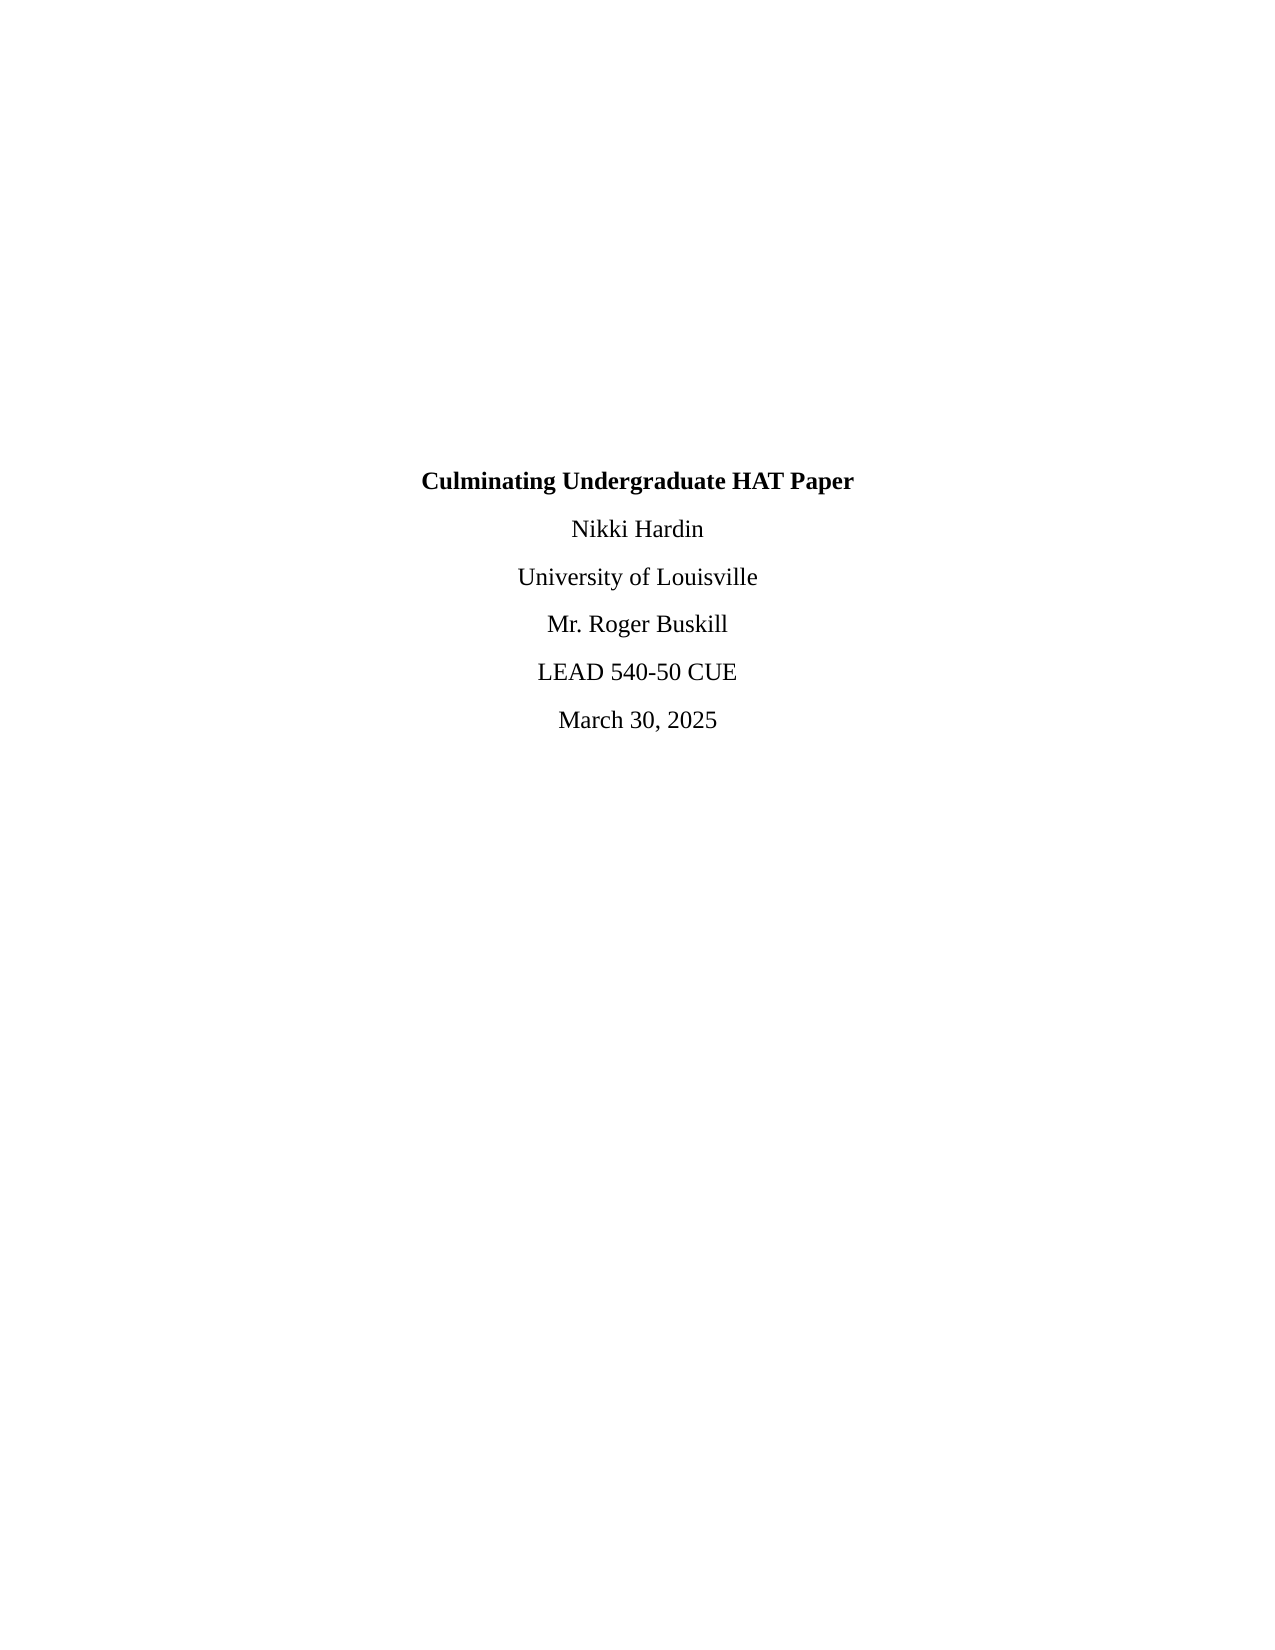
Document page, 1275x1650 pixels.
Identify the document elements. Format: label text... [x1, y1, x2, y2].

text Culminating Undergraduate HAT Paper [150, 466, 1125, 495]
text LEAD 540-50 CUE [150, 657, 1125, 686]
text Nikki Hardin [150, 514, 1125, 543]
text University of Louisville [150, 562, 1125, 590]
text Mr. Roger Buskill [150, 609, 1125, 638]
text March 30, 2025 [150, 705, 1125, 733]
